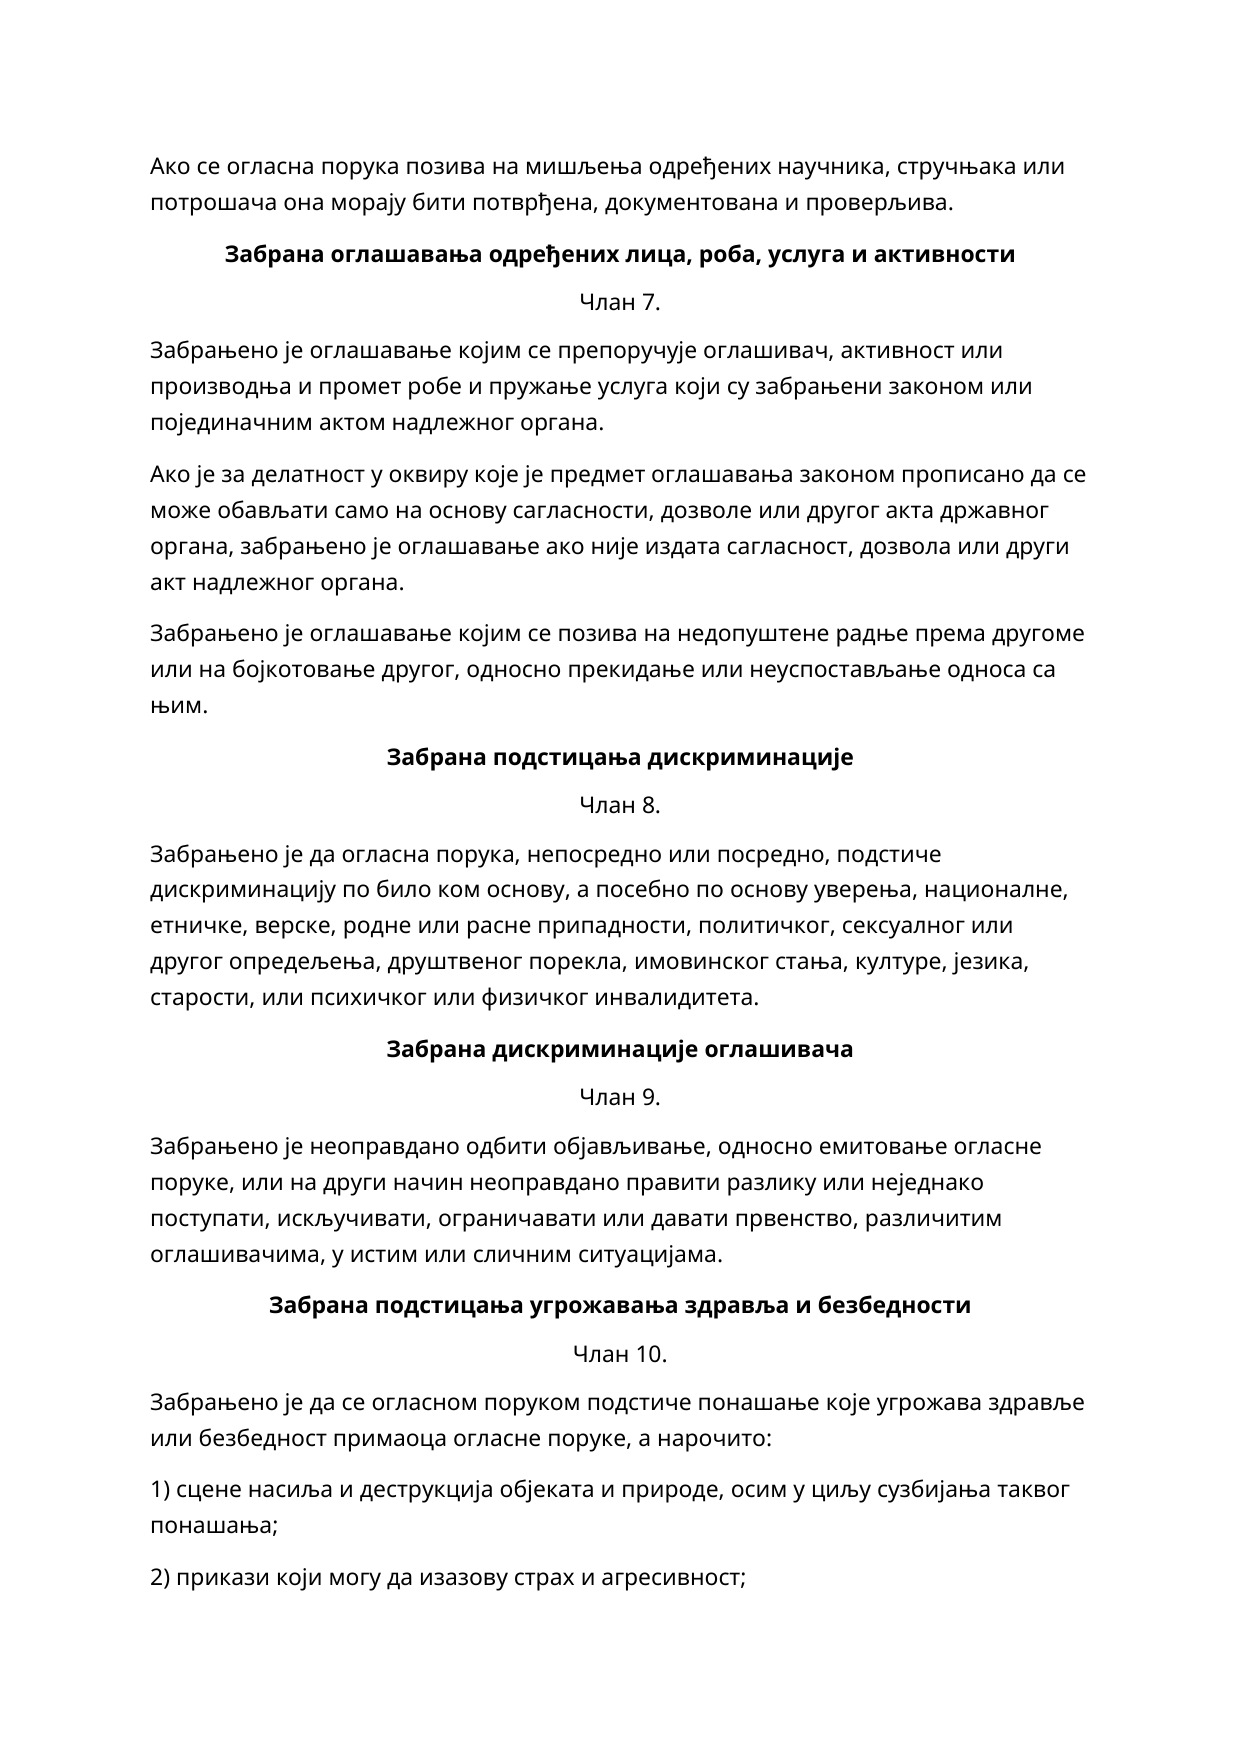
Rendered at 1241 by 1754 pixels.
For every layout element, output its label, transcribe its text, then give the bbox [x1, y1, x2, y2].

text Члан 7. [150, 286, 1090, 317]
text Забрањено је да се огласном поруком подстиче понашање које угрожава здравље или безбедност примаоца огласне поруке, а нарочито: [150, 1386, 1090, 1453]
text Забрањено је оглашавање којим се позива на недопуштене радње према другоме или на бојкотовање другог, односно прекидање или неуспостављање односа са њим. [150, 617, 1090, 720]
text Забрањено је оглашавање којим се препоручује оглашивач, активност или производња и промет робе и пружање услуга који су забрањени законом или појединачним актом надлежног органа. [150, 334, 1090, 437]
text Члан 9. [150, 1081, 1090, 1112]
text 1) сцене насиља и деструкција објеката и природе, осим у циљу сузбијања таквог понашања; [150, 1473, 1090, 1541]
text Члан 8. [150, 789, 1090, 820]
text Ако се огласна порука позива на мишљења одређених научника, стручњака или потрошача она морају бити потврђена, документована и проверљива. [150, 150, 1090, 217]
text Ако је за делатност у оквиру које је предмет оглашавања законом прописано да се може обављати само на основу сагласности, дозволе или другог акта државног органа, забрањено је оглашавање ако није издата сагласност, дозвола или други акт надлежног органа. [150, 458, 1090, 597]
text Забрана оглашавања одређених лицa, роба, услуга и активности [150, 237, 1090, 269]
text 2) прикази који могу да изазову страх и агресивност; [150, 1561, 1090, 1592]
text Забрањено је да огласна порука, непосредно или посредно, подстиче дискриминацију по било ком основу, а посебно по основу уверења, националне, етничке, верске, родне или расне припадности, политичког, сексуалног или другог опредељења, друштвеног порекла, имовинског стања, културе, језика, старости, или психичког или физичког инвалидитета. [150, 837, 1090, 1012]
text Забрањено је неоправдано одбити објављивање, односно емитовање огласне поруке, или на други начин неоправдано правити разлику или неједнако поступати, искључивати, ограничавати или давати првенство, различитим оглашивачима, у истим или сличним ситуацијама. [150, 1130, 1090, 1269]
text Забрана подстицања угрожавања здравља и безбедности [150, 1289, 1090, 1320]
text Члан 10. [150, 1337, 1090, 1369]
text Забрана дискриминације оглашивача [150, 1033, 1090, 1064]
text Забрана подстицања дискриминације [150, 741, 1090, 772]
